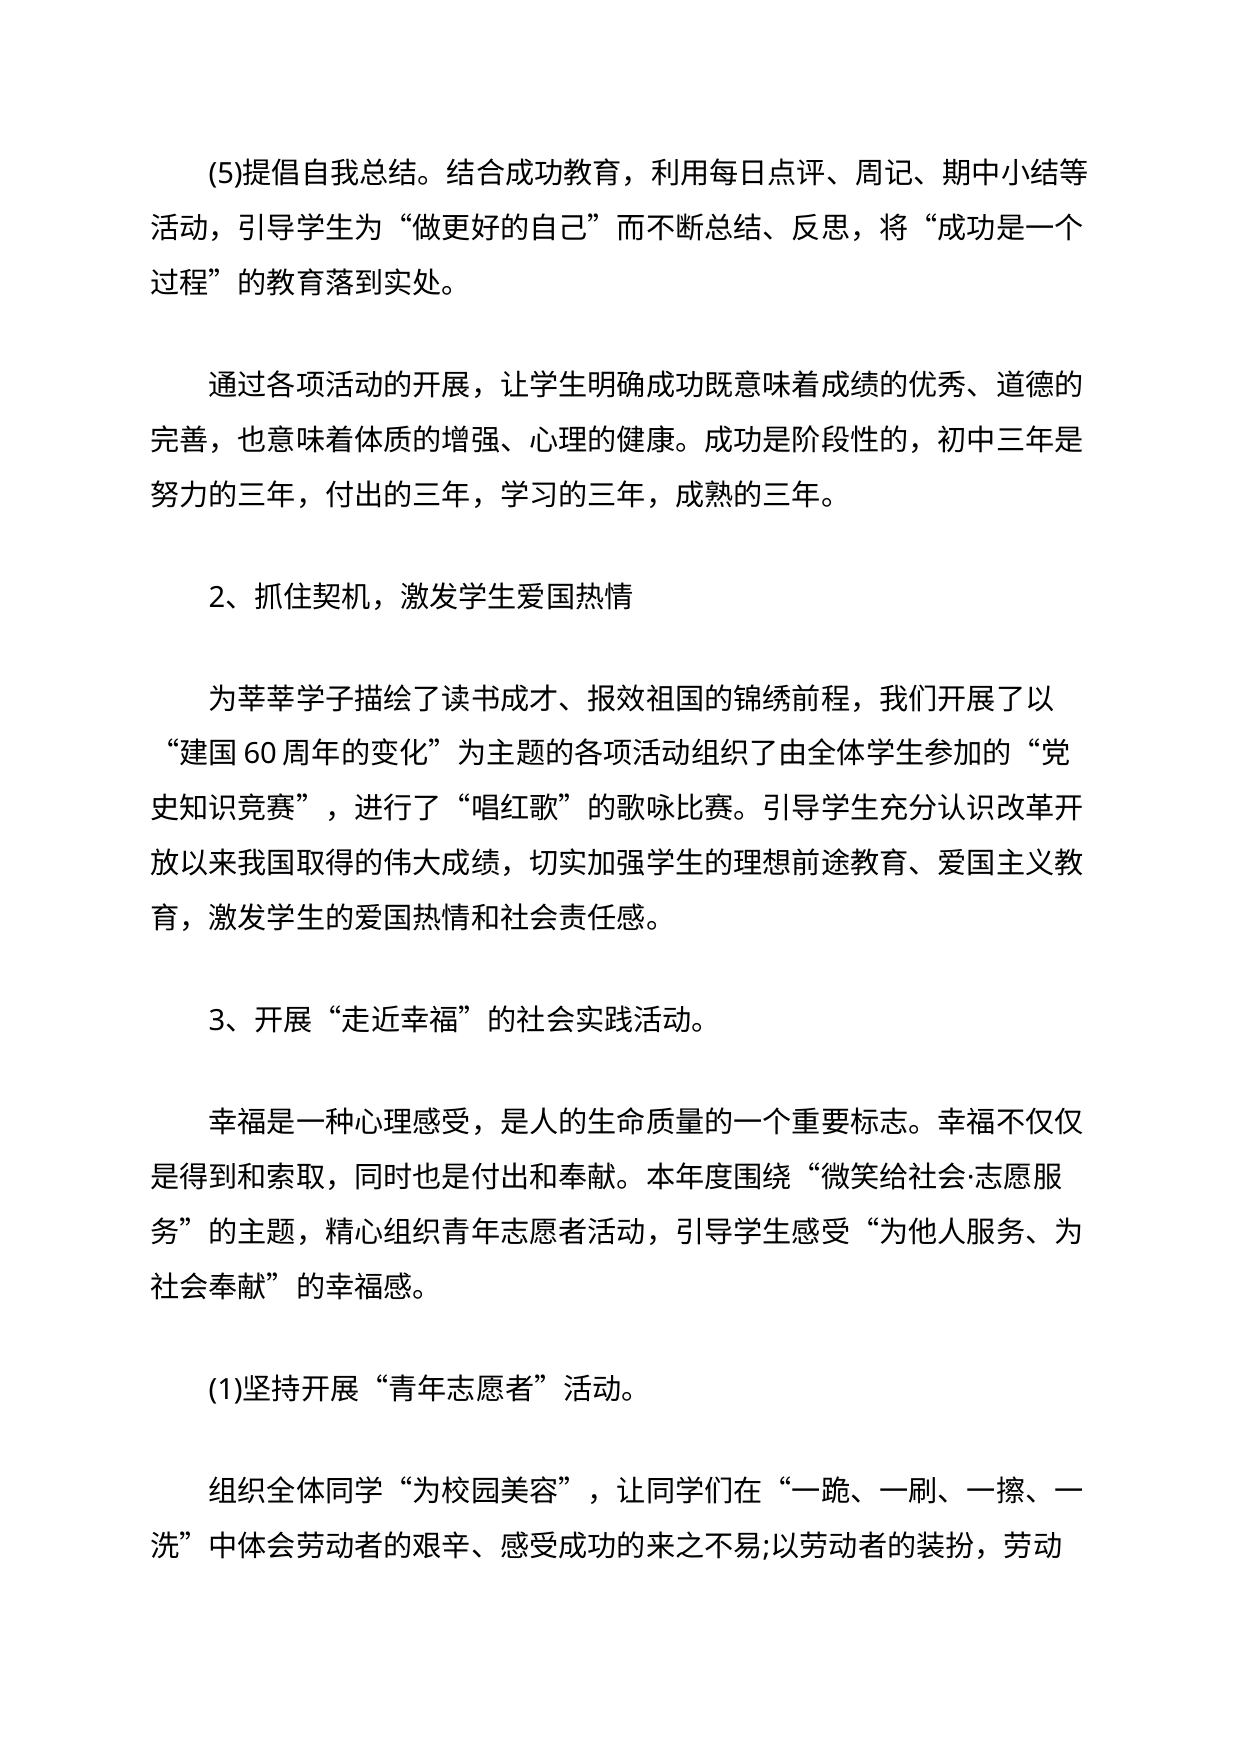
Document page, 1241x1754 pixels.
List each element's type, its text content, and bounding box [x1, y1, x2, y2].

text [150, 1467, 1090, 1564]
text 为莘莘学子描绘了读书成才、报效祖国的锦绣前程，我们开展了以“建国60周年的变化”为主题的各项活动组织了由全体学生参加的“党史知识竞赛”，进行了“唱红歌”的歌咏比赛。引导学生充分认识改革开放以来我国取得的伟大成绩，切实加强学生的理想前途教育、爱国主义教育，激发学生的爱国热情和社会责任感。 [150, 675, 1090, 937]
text 幸福是一种心理感受，是人的生命质量的一个重要标志。幸福不仅仅是得到和索取，同时也是付出和奉献。本年度围绕“微笑给社会·志愿服务”的主题，精心组织青年志愿者活动，引导学生感受“为他人服务、为社会奉献”的幸福感。 [150, 1099, 1090, 1306]
text 3、开展“走近幸福”的社会实践活动。 [150, 997, 1090, 1039]
text 2、抓住契机，激发学生爱国热情 [150, 573, 1090, 616]
text 通过各项活动的开展，让学生明确成功既意味着成绩的优秀、道德的完善，也意味着体质的增强、心理的健康。成功是阶段性的，初中三年是努力的三年，付出的三年，学习的三年，成熟的三年。 [150, 362, 1090, 514]
text (5)提倡自我总结。结合成功教育，利用每日点评、周记、期中小结等活动，引导学生为“做更好的自己”而不断总结、反思，将“成功是一个过程”的教育落到实处。 [150, 150, 1090, 302]
text (1)坚持开展“青年志愿者”活动。 [150, 1365, 1090, 1408]
